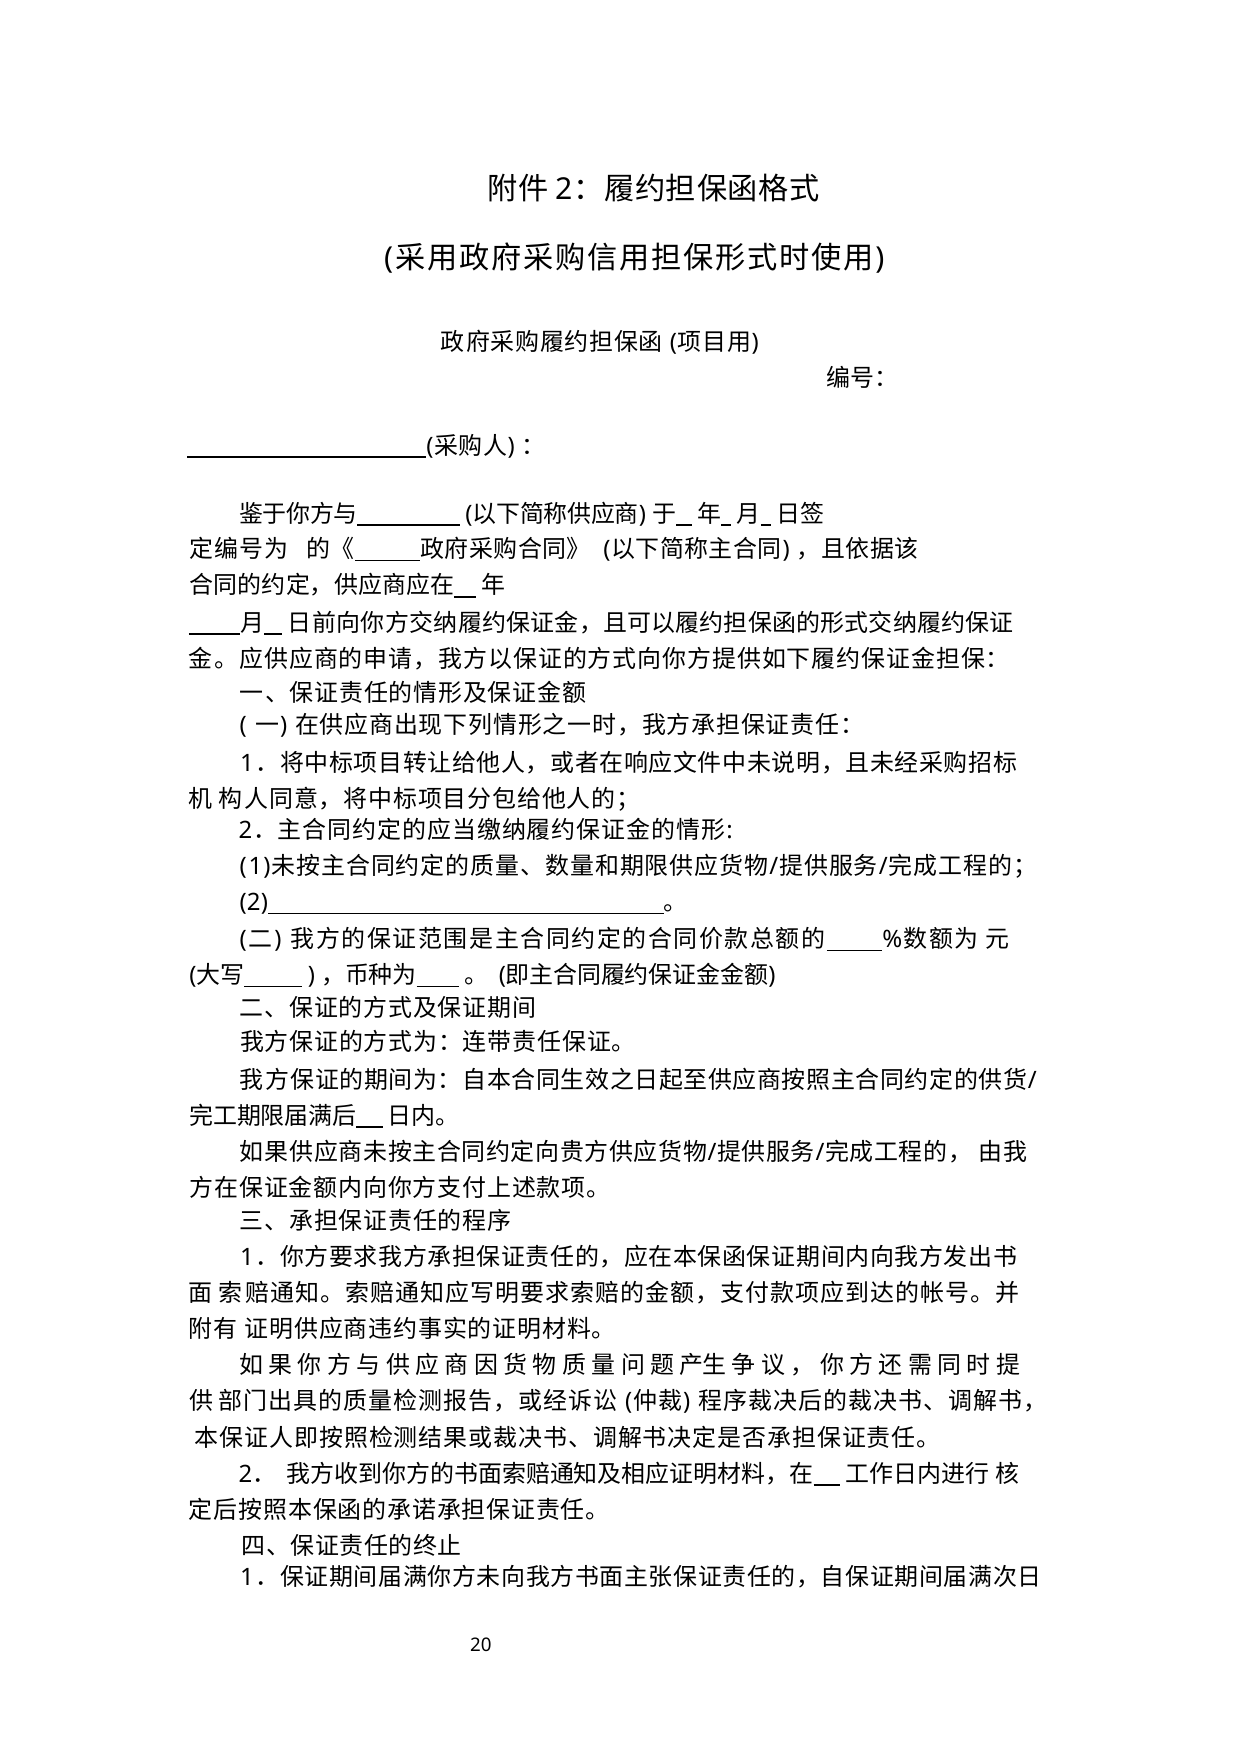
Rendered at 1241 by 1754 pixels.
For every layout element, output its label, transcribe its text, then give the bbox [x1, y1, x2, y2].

text 政府采购履约担保函 (项目用) [440, 324, 1054, 357]
text 编号： [826, 359, 1054, 393]
text 如 果 你 方 与 供 应 商 因 货 物 质 量 问 题 产生 争 议 ， 你 方 还 需 同 时 提 供 部门出具的质量检测报告，或经诉讼 (仲裁) 程序裁决后的裁决书、调解书， 本保证人即按照检测结果或裁决书、调解书决定是否承担保证责任。 [189, 1346, 1041, 1453]
text 1．将中标项目转让给他人，或者在响应文件中未说明，且未经采购招标机 构人同意，将中标项目分包给他人的； [189, 743, 1041, 814]
text 二、保证的方式及保证期间 [239, 992, 1054, 1024]
text (二) 我方的保证范围是主合同约定的合同价款总额的 %数额为 元 (大写 ) ，币种为 。 (即主合同履约保证金金额) [189, 920, 1041, 991]
text (1)未按主合同约定的质量、数量和期限供应货物/提供服务/完成工程的； [239, 848, 1054, 881]
text 2． 我方收到你方的书面索赔通知及相应证明材料，在 工作日内进行 核定后按照本保函的承诺承担保证责任。 [189, 1454, 1041, 1525]
text 我方保证的方式为：连带责任保证。 [240, 1024, 1054, 1057]
text 合同的约定，供应商应在 年 [189, 567, 1054, 601]
text 定编号为 的《 政府采购合同》 (以下简称主合同) ，且依据该 [189, 532, 1054, 564]
text 我方保证的期间为：自本合同生效之日起至供应商按照主合同约定的供货/ 完工期限届满后 日内。 [189, 1060, 1041, 1131]
text (2) 。 [239, 884, 1054, 917]
text (采购人) ： [187, 427, 1054, 461]
text 鉴于你方与 (以下简称供应商) 于 年 月 日签 [239, 496, 1054, 529]
text 三、承担保证责任的程序 [239, 1205, 1054, 1237]
text ( 一) 在供应商出现下列情形之一时，我方承担保证责任： [239, 708, 1054, 741]
text 1．保证期间届满你方未向我方书面主张保证责任的，自保证期间届满次日 [240, 1562, 1054, 1595]
text 1．你方要求我方承担保证责任的，应在本保函保证期间内向我方发出书面 索赔通知。索赔通知应写明要求索赔的金额，支付款项应到达的帐号。并附有 证明供应商违约事实的证明材料。 [189, 1237, 1041, 1344]
text 如果供应商未按主合同约定向贵方供应货物/提供服务/完成工程的， 由我 方在保证金额内向你方支付上述款项。 [189, 1133, 1041, 1203]
text 2．主合同约定的应当缴纳履约保证金的情形: [238, 816, 1054, 848]
text (采用政府采购信用担保形式时使用) [384, 236, 1054, 277]
text 四、保证责任的终止 [242, 1527, 1054, 1561]
text 一、保证责任的情形及保证金额 [239, 675, 1054, 708]
text 附件2：履约担保函格式 [487, 166, 1054, 208]
text 月 日前向你方交纳履约保证金，且可以履约担保函的形式交纳履约保证 金。应供应商的申请，我方以保证的方式向你方提供如下履约保证金担保： [187, 603, 1041, 674]
